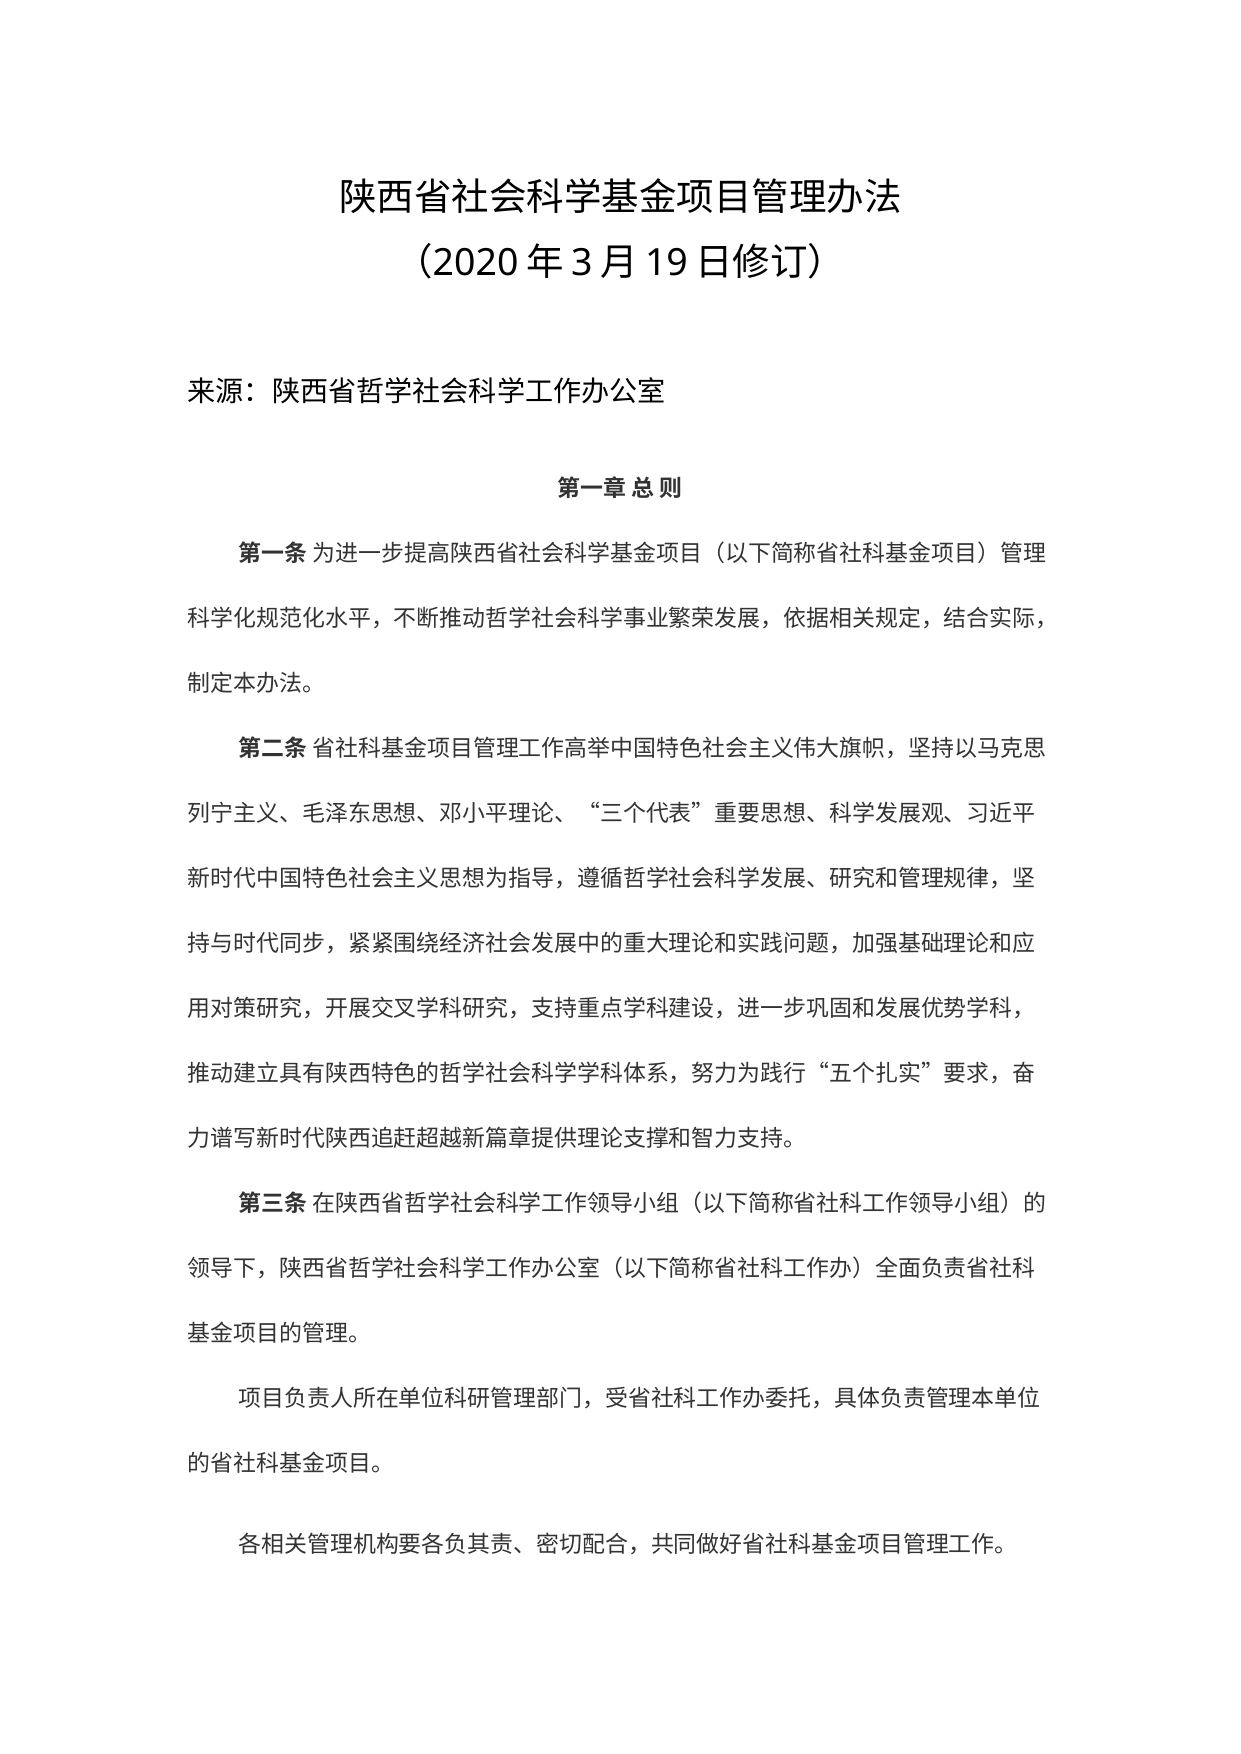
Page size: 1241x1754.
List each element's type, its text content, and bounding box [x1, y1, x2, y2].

text 来源：陕西省哲学社会科学工作办公室 [187, 357, 1053, 422]
text 陕西省社会科学基金项目管理办法 [187, 162, 1053, 227]
text 第二条 省社科基金项目管理工作高举中国特色社会主义伟大旗帜，坚持以马克思列宁主义、毛泽东思想、邓小平理论、“三个代表”重要思想、科学发展观、习近平新时代中国特色社会主义思想为指导，遵循哲学社会科学发展、研究和管理规律，坚持与时代同步，紧紧围绕经济社会发展中的重大理论和实践问题，加强基础理论和应用对策研究，开展交叉学科研究，支持重点学科建设，进一步巩固和发展优势学科，推动建立具有陕西特色的哲学社会科学学科体系，努力为践行“五个扎实”要求，奋力谱写新时代陕西追赶超越新篇章提供理论支撑和智力支持。 [187, 714, 1053, 1169]
text 各相关管理机构要各负其责、密切配合，共同做好省社科基金项目管理工作。 [187, 1510, 1053, 1575]
text 第一章 总 则 [187, 454, 1053, 519]
text 项目负责人所在单位科研管理部门，受省社科工作办委托，具体负责管理本单位的省社科基金项目。 [187, 1364, 1053, 1494]
text （2020年3月19日修订） [187, 227, 1053, 292]
text 第一条 为进一步提高陕西省社会科学基金项目（以下简称省社科基金项目）管理科学化规范化水平，不断推动哲学社会科学事业繁荣发展，依据相关规定，结合实际，制定本办法。 [187, 519, 1053, 714]
text 第三条 在陕西省哲学社会科学工作领导小组（以下简称省社科工作领导小组）的领导下，陕西省哲学社会科学工作办公室（以下简称省社科工作办）全面负责省社科基金项目的管理。 [187, 1169, 1053, 1364]
